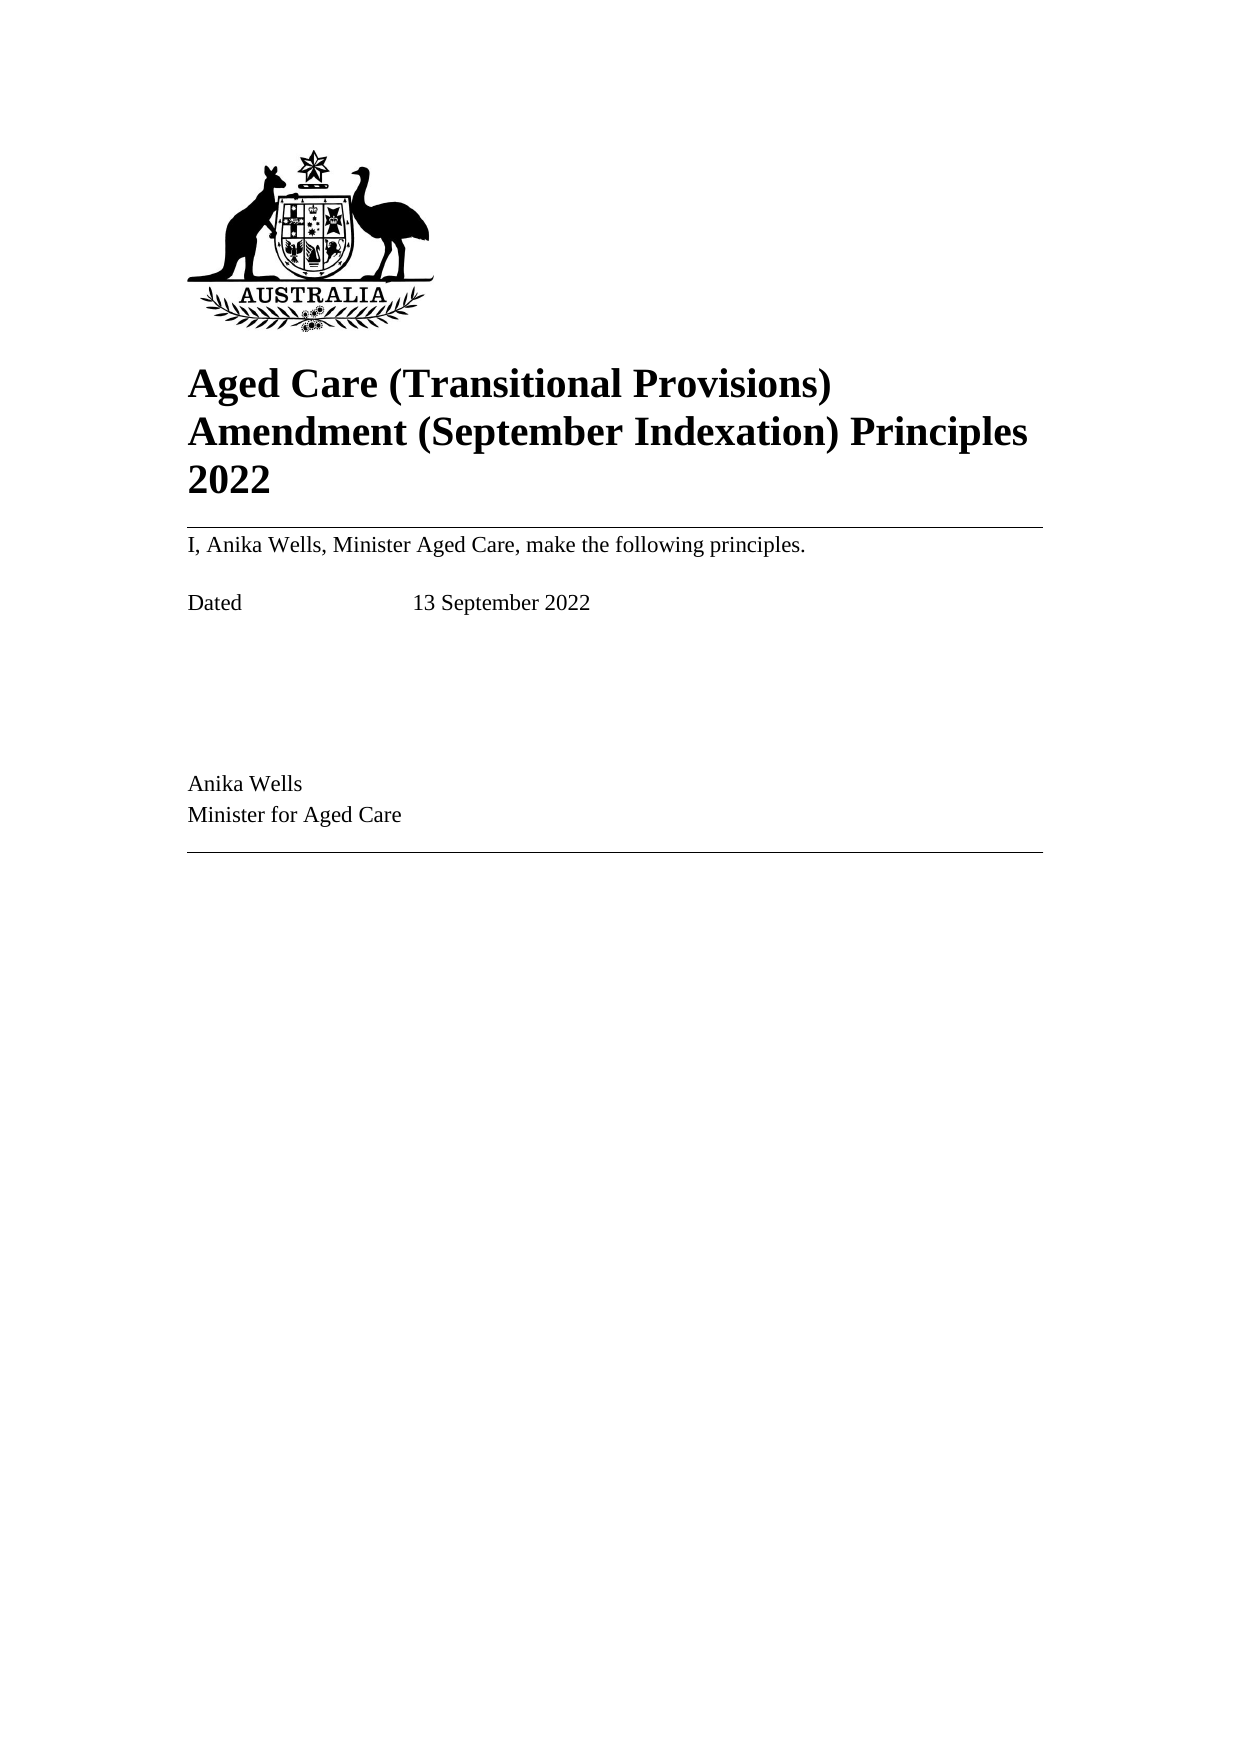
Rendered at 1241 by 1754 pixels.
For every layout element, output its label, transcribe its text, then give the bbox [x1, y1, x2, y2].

text I, Anika Wells, Minister Aged Care, make the following principles. [187, 528, 1043, 557]
text Minister for Aged Care [187, 796, 1043, 852]
text Dated 13 September 2022 [187, 588, 1012, 615]
picture [187, 150, 434, 332]
text Anika Wells [187, 765, 1012, 796]
text Aged Care (Transitional Provisions) Amendment (September Indexation) Principles 2022 [187, 358, 1053, 502]
